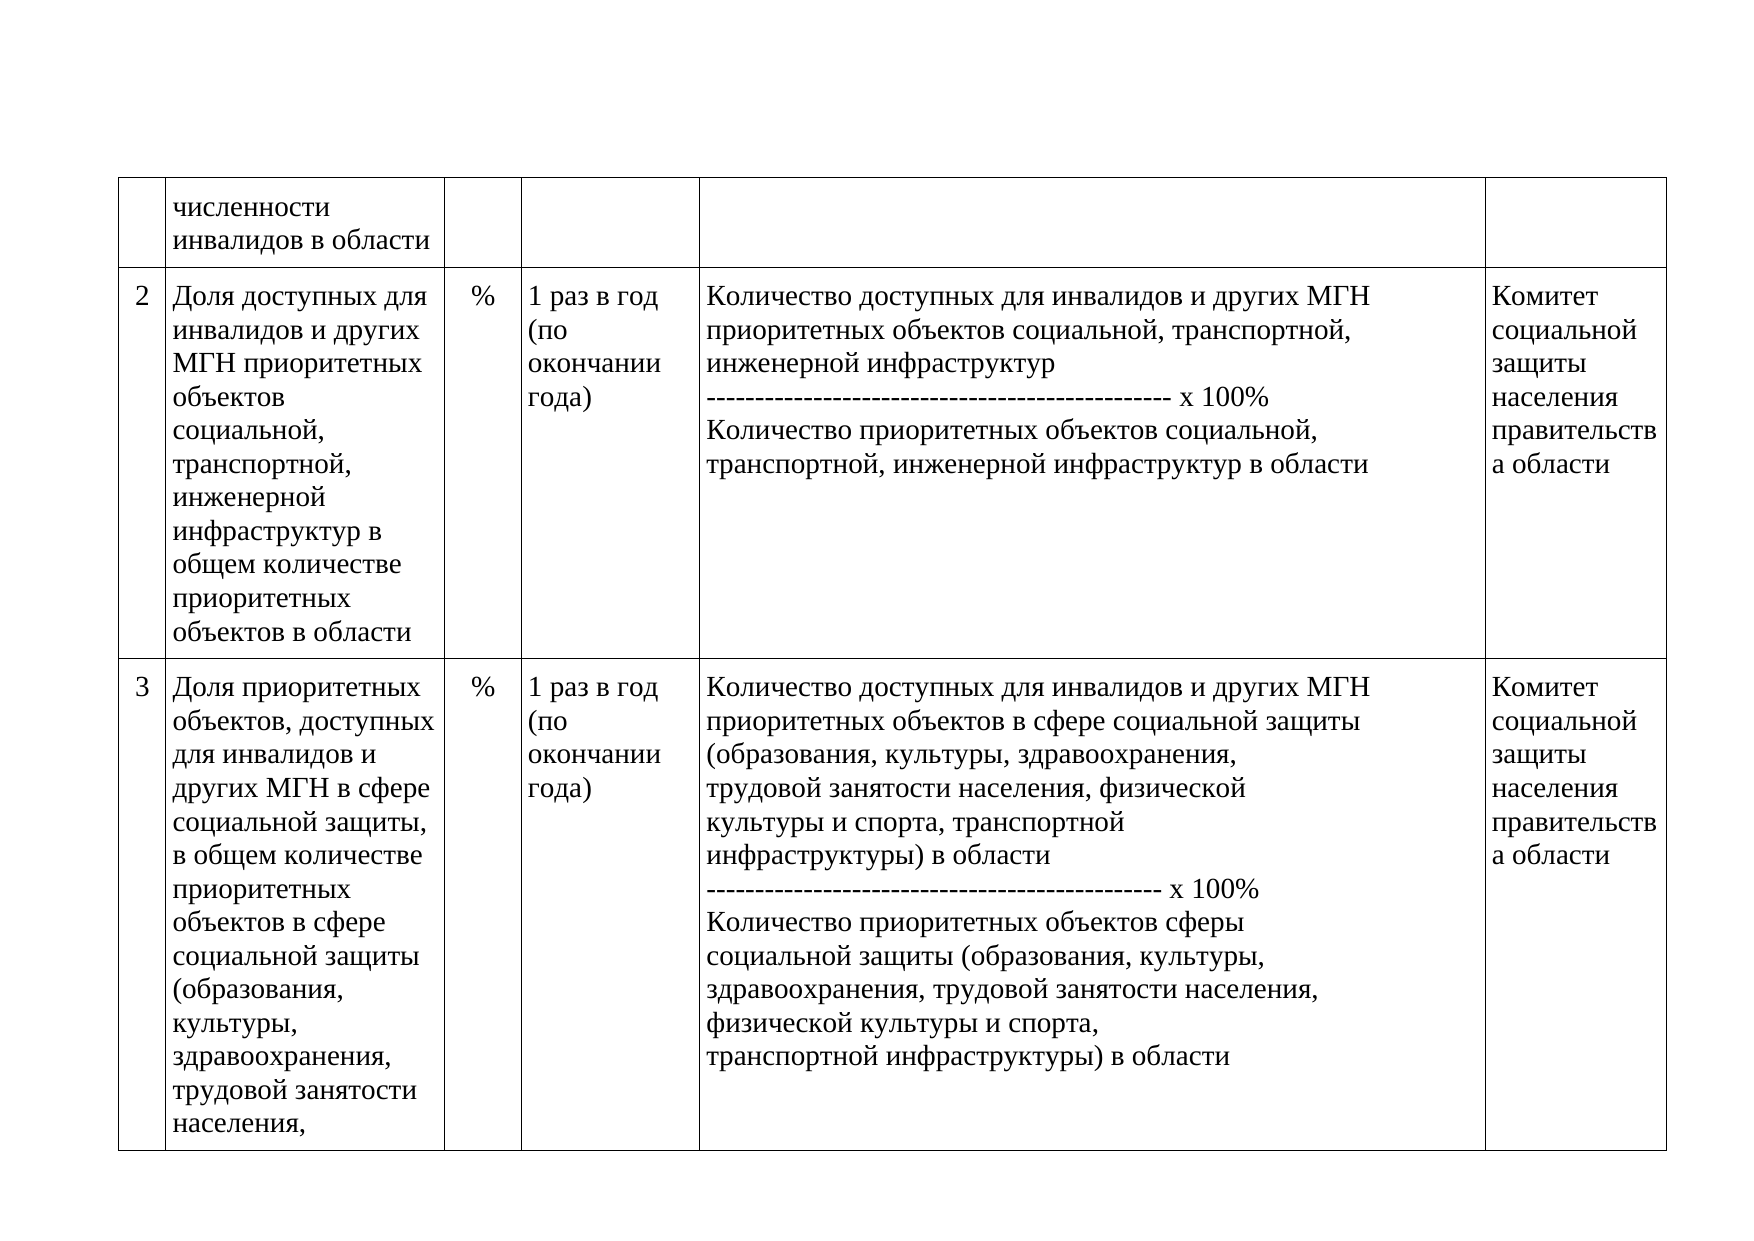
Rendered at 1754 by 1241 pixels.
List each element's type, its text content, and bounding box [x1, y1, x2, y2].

table_cell 2 [119, 268, 165, 658]
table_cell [522, 659, 699, 1150]
table_cell 1 [119, 178, 165, 267]
table_cell % [445, 659, 521, 1150]
table_cell 3 [119, 659, 165, 1150]
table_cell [1486, 659, 1666, 1150]
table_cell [700, 659, 1485, 1150]
table_cell 1 раз в год (по окончании года) [522, 268, 699, 658]
table_cell % [445, 178, 521, 267]
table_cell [166, 659, 444, 1150]
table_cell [166, 178, 444, 267]
table_cell % [445, 268, 521, 658]
table_cell Комитет социальной защиты населения правительства области [1486, 268, 1666, 658]
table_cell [700, 178, 1485, 267]
table_cell Количество доступных для инвалидов и других МГН приоритетных объектов социальной, транспортной, инженерной инфраструктур ------------------------------------------------ x 100% Количество приоритетных объектов социальной, транспортной, инженерной инфраструктур в области [700, 268, 1485, 658]
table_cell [522, 178, 699, 267]
table_cell Доля доступных для инвалидов и других МГН приоритетных объектов социальной, транспортной, инженерной инфраструктур в общем количестве приоритетных объектов в области [166, 268, 444, 658]
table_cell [1486, 178, 1666, 267]
